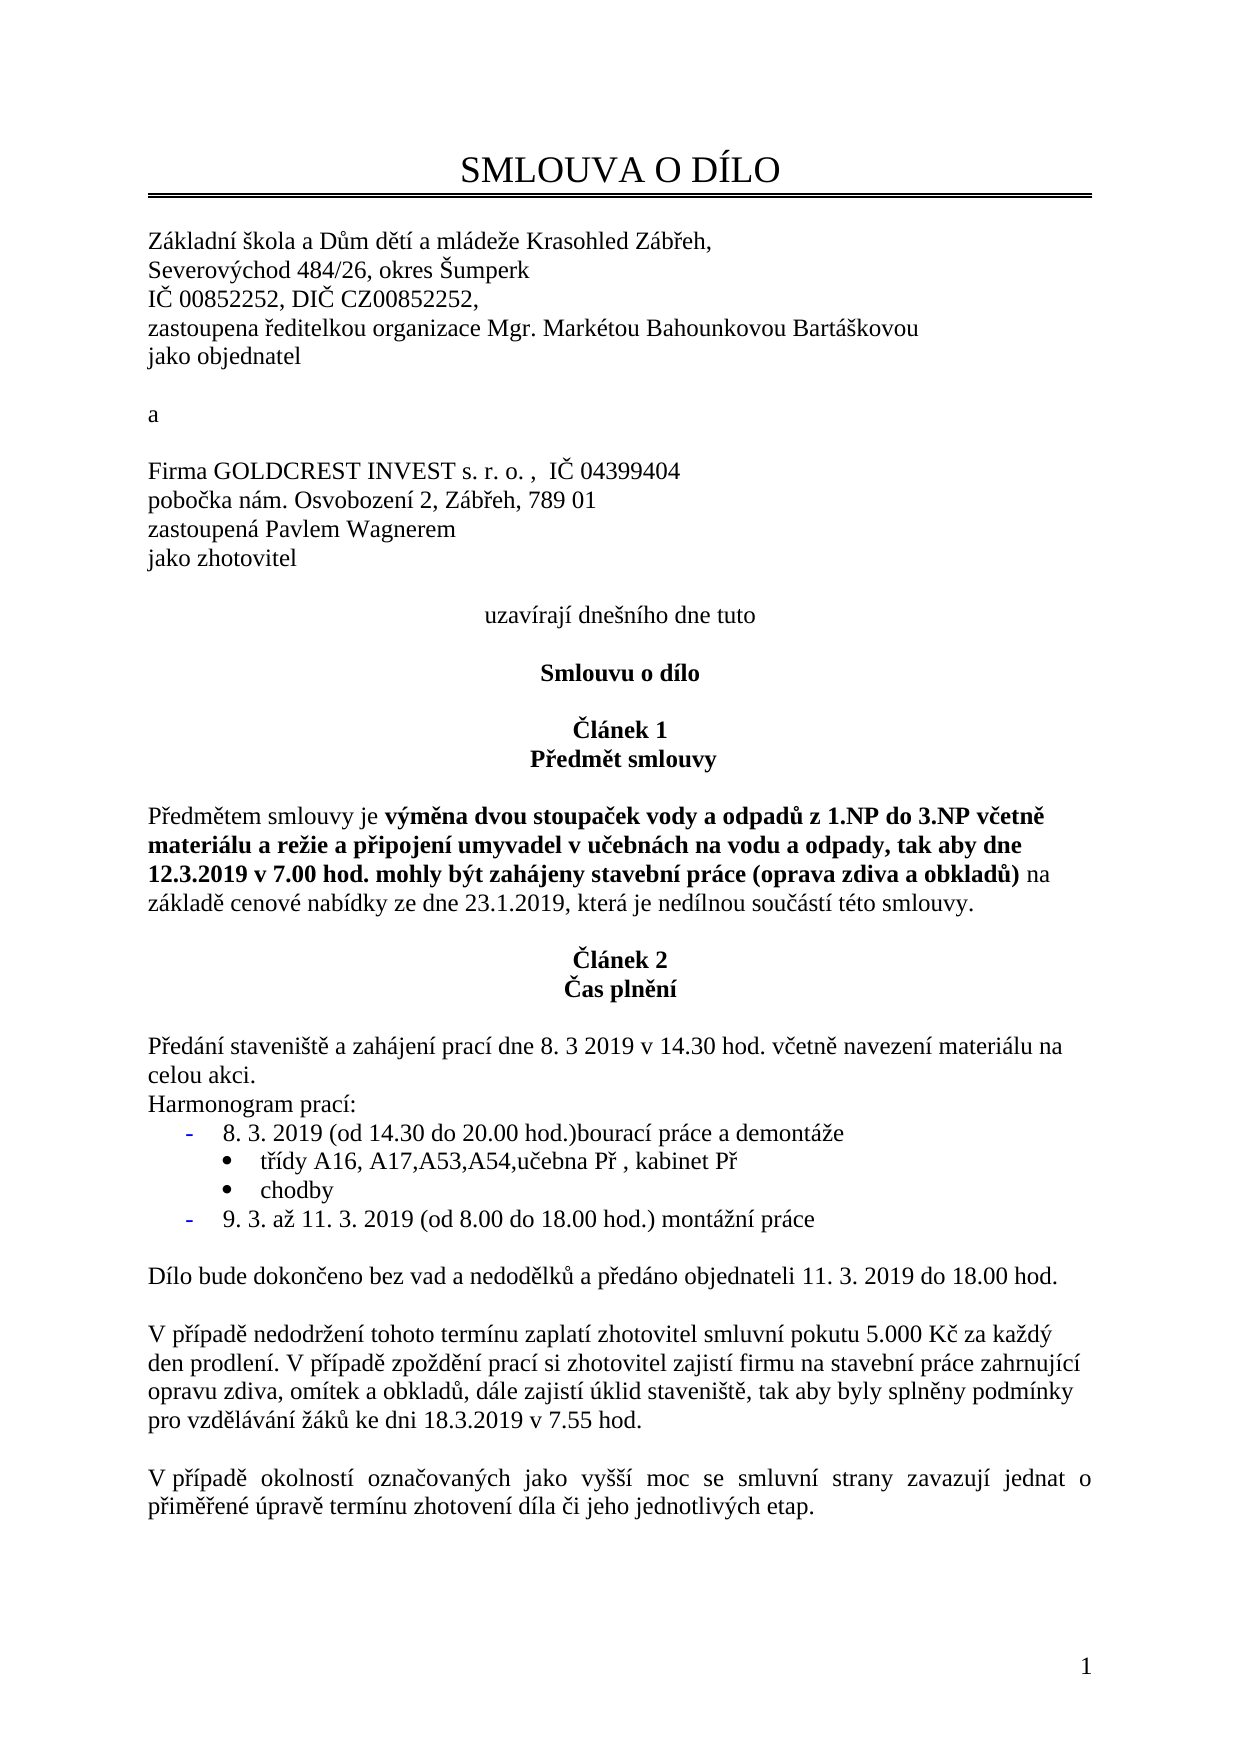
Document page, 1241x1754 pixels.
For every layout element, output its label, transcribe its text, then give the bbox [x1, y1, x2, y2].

text Předmět smlouvy [148, 744, 1092, 773]
text Předání staveniště a zahájení prací dne 8. 3 2019 v 14.30 hod. včetně navezení materiálu na celou akci. [148, 1031, 1092, 1089]
text Dílo bude dokončeno bez vad a nedodělků a předáno objednateli 11. 3. 2019 do 18.00 hod. [148, 1261, 1092, 1290]
text zastoupena ředitelkou organizace Mgr. Markétou Bahounkovou Bartáškovou [148, 313, 1092, 341]
subtitle Smlouvu o dílo [148, 658, 1092, 686]
text V případě okolností označovaných jako vyšší moc se smluvní strany zavazují jednat o přiměřené úpravě termínu zhotovení díla či jeho jednotlivých etap. [148, 1463, 1092, 1520]
list třídy A16, A17,A53,A54,učebna Př , kabinet Př [223, 1146, 1092, 1175]
text Firma GOLDCREST INVEST s. r. o. , IČ 04399404 [148, 456, 1092, 485]
text Severovýchod 484/26, okres Šumperk [148, 255, 1092, 284]
text Článek 1 [148, 715, 1092, 744]
text uzavírají dnešního dne tuto [148, 600, 1092, 629]
text pobočka nám. Osvobození 2, Zábřeh, 789 01 [148, 485, 1092, 514]
list 9. 3. až 11. 3. 2019 (od 8.00 do 18.00 hod.) montážní práce [185, 1204, 1092, 1233]
text zastoupená Pavlem Wagnerem [148, 514, 1092, 543]
text V případě nedodržení tohoto termínu zaplatí zhotovitel smluvní pokutu 5.000 Kč za každý den prodlení. V případě zpoždění prací si zhotovitel zajistí firmu na stavební práce zahrnující opravu zdiva, omítek a obkladů, dále zajistí úklid staveniště, tak aby byly splněny podmínky pro vzdělávání žáků ke dni 18.3.2019 v 7.55 hod. [148, 1319, 1092, 1434]
text IČ 00852252, DIČ CZ00852252, [148, 284, 1092, 313]
text Základní škola a Dům dětí a mládeže Krasohled Zábřeh, [148, 226, 1092, 255]
text jako zhotovitel [148, 543, 1092, 571]
subtitle Článek 2 [148, 945, 1092, 974]
text Čas plnění [148, 974, 1092, 1003]
text a [148, 399, 1092, 428]
subtitle SMLOUVA O DÍLO [148, 148, 1092, 193]
text Předmětem smlouvy je výměna dvou stoupaček vody a odpadů z 1.NP do 3.NP včetně materiálu a režie a připojení umyvadel v učebnách na vodu a odpady, tak aby dne 12.3.2019 v 7.00 hod. mohly být zahájeny stavební práce (oprava zdiva a obkladů) na základě cenové nabídky ze dne 23.1.2019, která je nedílnou součástí této smlouvy. [148, 801, 1092, 916]
list chodby [223, 1175, 1092, 1204]
text Harmonogram prací: [148, 1089, 1092, 1118]
text jako objednatel [148, 341, 1092, 370]
list 8. 3. 2019 (od 14.30 do 20.00 hod.)bourací práce a demontáže [185, 1118, 1092, 1146]
